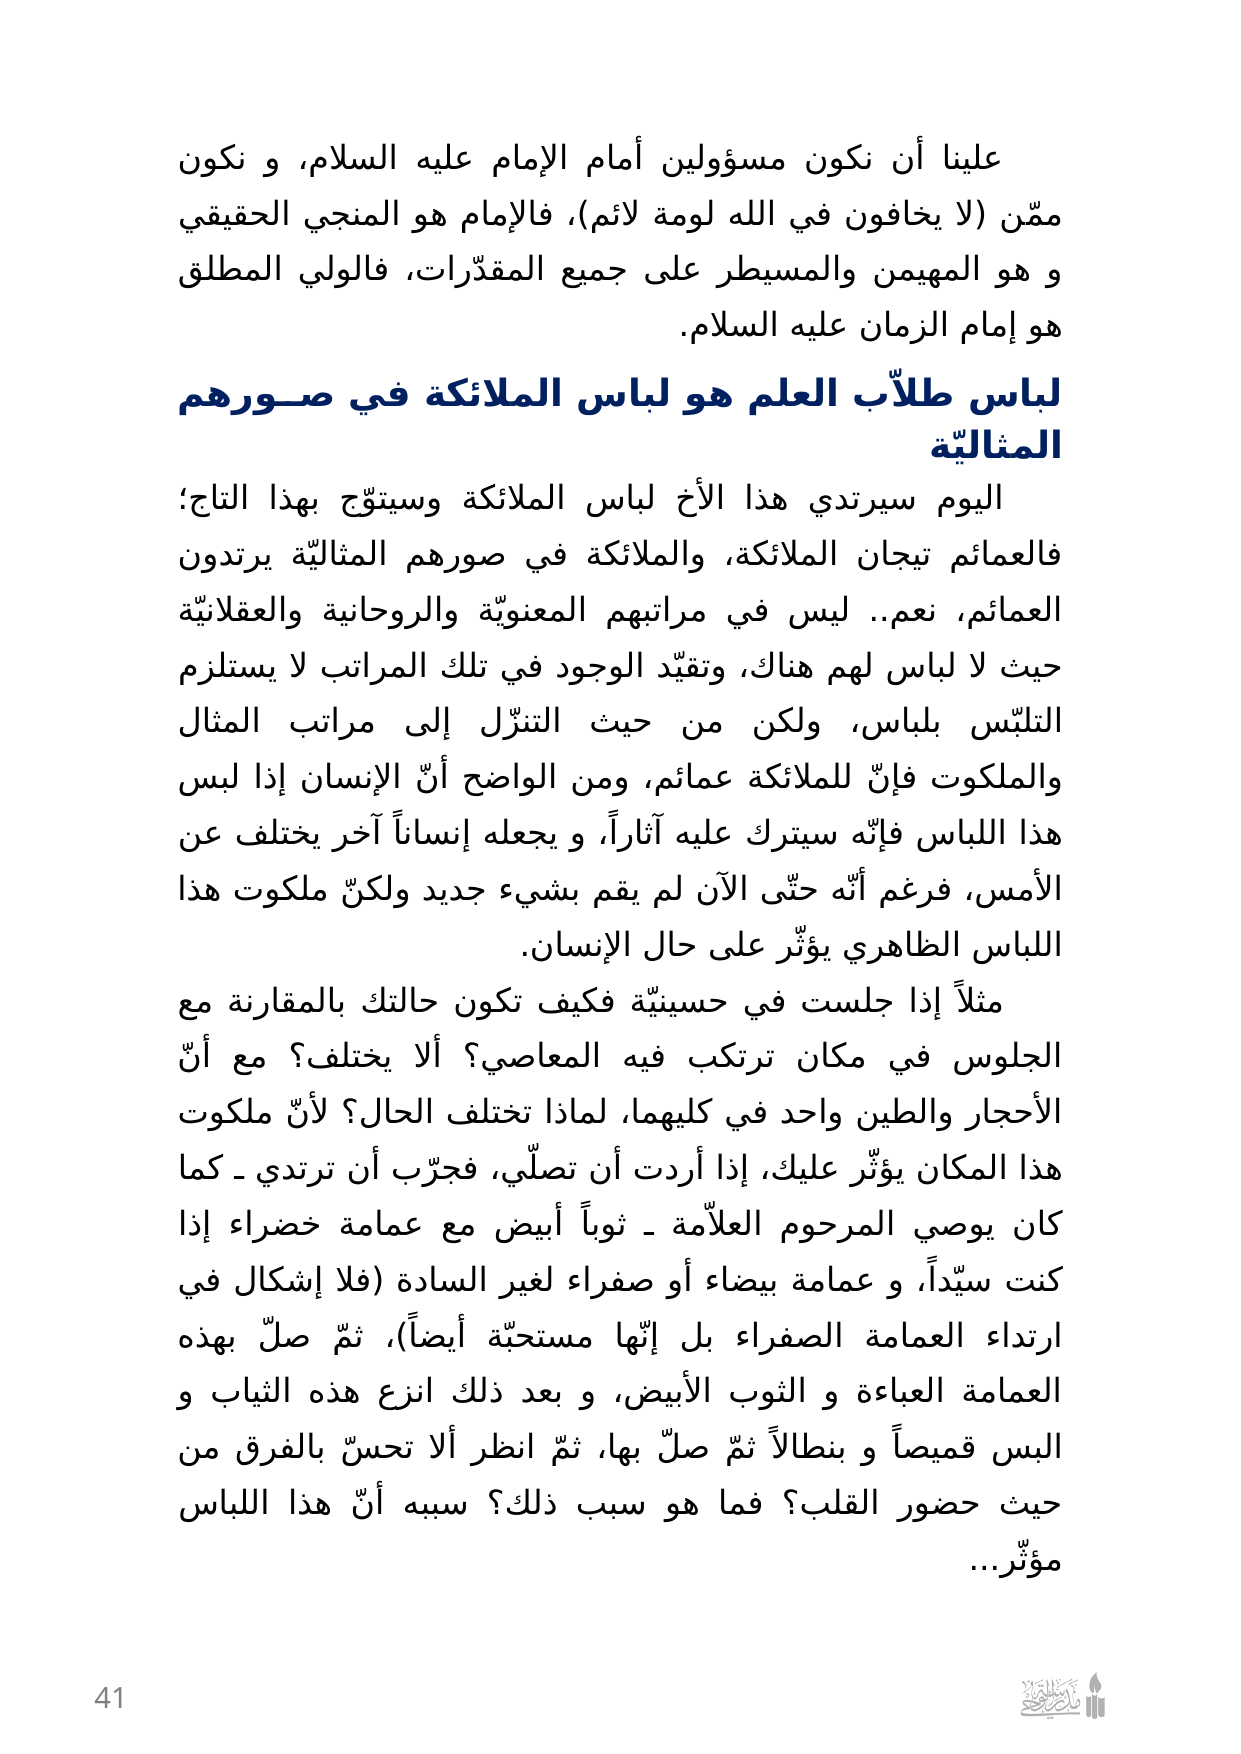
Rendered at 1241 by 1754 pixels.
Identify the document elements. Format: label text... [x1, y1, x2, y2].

text علينا أن نكون مسؤولين أمام الإمام عليه السلام، و نكون ممّن (لا يخافون في الله لومة لائم)، فالإمام هو المنجي الحقيقي و هو المهيمن والمسيطر على جميع المقدّرات، فالولي المطلق هو إمام الزمان عليه السلام. [177, 136, 1063, 359]
text مثلاً إذا جلست في حسينيّة فكيف تكون حالتك بالمقارنة مع الجلوس في مكان ترتكب فيه المعاصي؟ ألا يختلف؟ مع أنّ الأحجار والطين واحد في كليهما، لماذا تختلف الحال؟ لأنّ ملكوت هذا المكان يؤثّر عليك، إذا أردت أن تصلّي، فجرّب أن ترتدي ـ كما كان يوصي المرحوم العلاّمة ـ ثوباً أبيض مع عمامة خضراء إذا كنت سيّداً، و عمامة بيضاء أو صفراء لغير السادة (فلا إشكال في ارتداء العمامة الصفراء بل إنّها مستحبّة أيضاً)، ثمّ صلّ بهذه العمامة العباءة و الثوب الأبيض، و بعد ذلك انزع هذه الثياب و البس قميصاً و بنطالاً ثمّ صلّ بها، ثمّ انظر ألا تحسّ بالفرق من حيث حضور القلب؟ فما هو سبب ذلك؟ سببه أنّ هذا اللباس مؤثّر... [177, 979, 1063, 1593]
text اليوم سيرتدي هذا الأخ لباس الملائكة وسيتوّج بهذا التاج؛ فالعمائم تيجان الملائكة، والملائكة في صورهم المثاليّة يرتدون العمائم، نعم.. ليس في مراتبهم المعنويّة والروحانية والعقلانيّة حيث لا لباس لهم هناك، وتقيّد الوجود في تلك المراتب لا يستلزم التلبّس بلباس، ولكن من حيث التنزّل إلى مراتب المثال والملكوت فإنّ للملائكة عمائم، ومن الواضح أنّ الإنسان إذا لبس هذا اللباس فإنّه سيترك عليه آثاراً، و يجعله إنساناً آخر يختلف عن الأمس، فرغم أنّه حتّى الآن لم يقم بشيء جديد ولكنّ ملكوت هذا اللباس الظاهري يؤثّر على حال الإنسان. [177, 476, 1063, 979]
picture [1020, 1672, 1105, 1719]
title لباس طلاّب العلم هو لباس الملائكة في صورهم المثاليّة [177, 372, 1063, 468]
